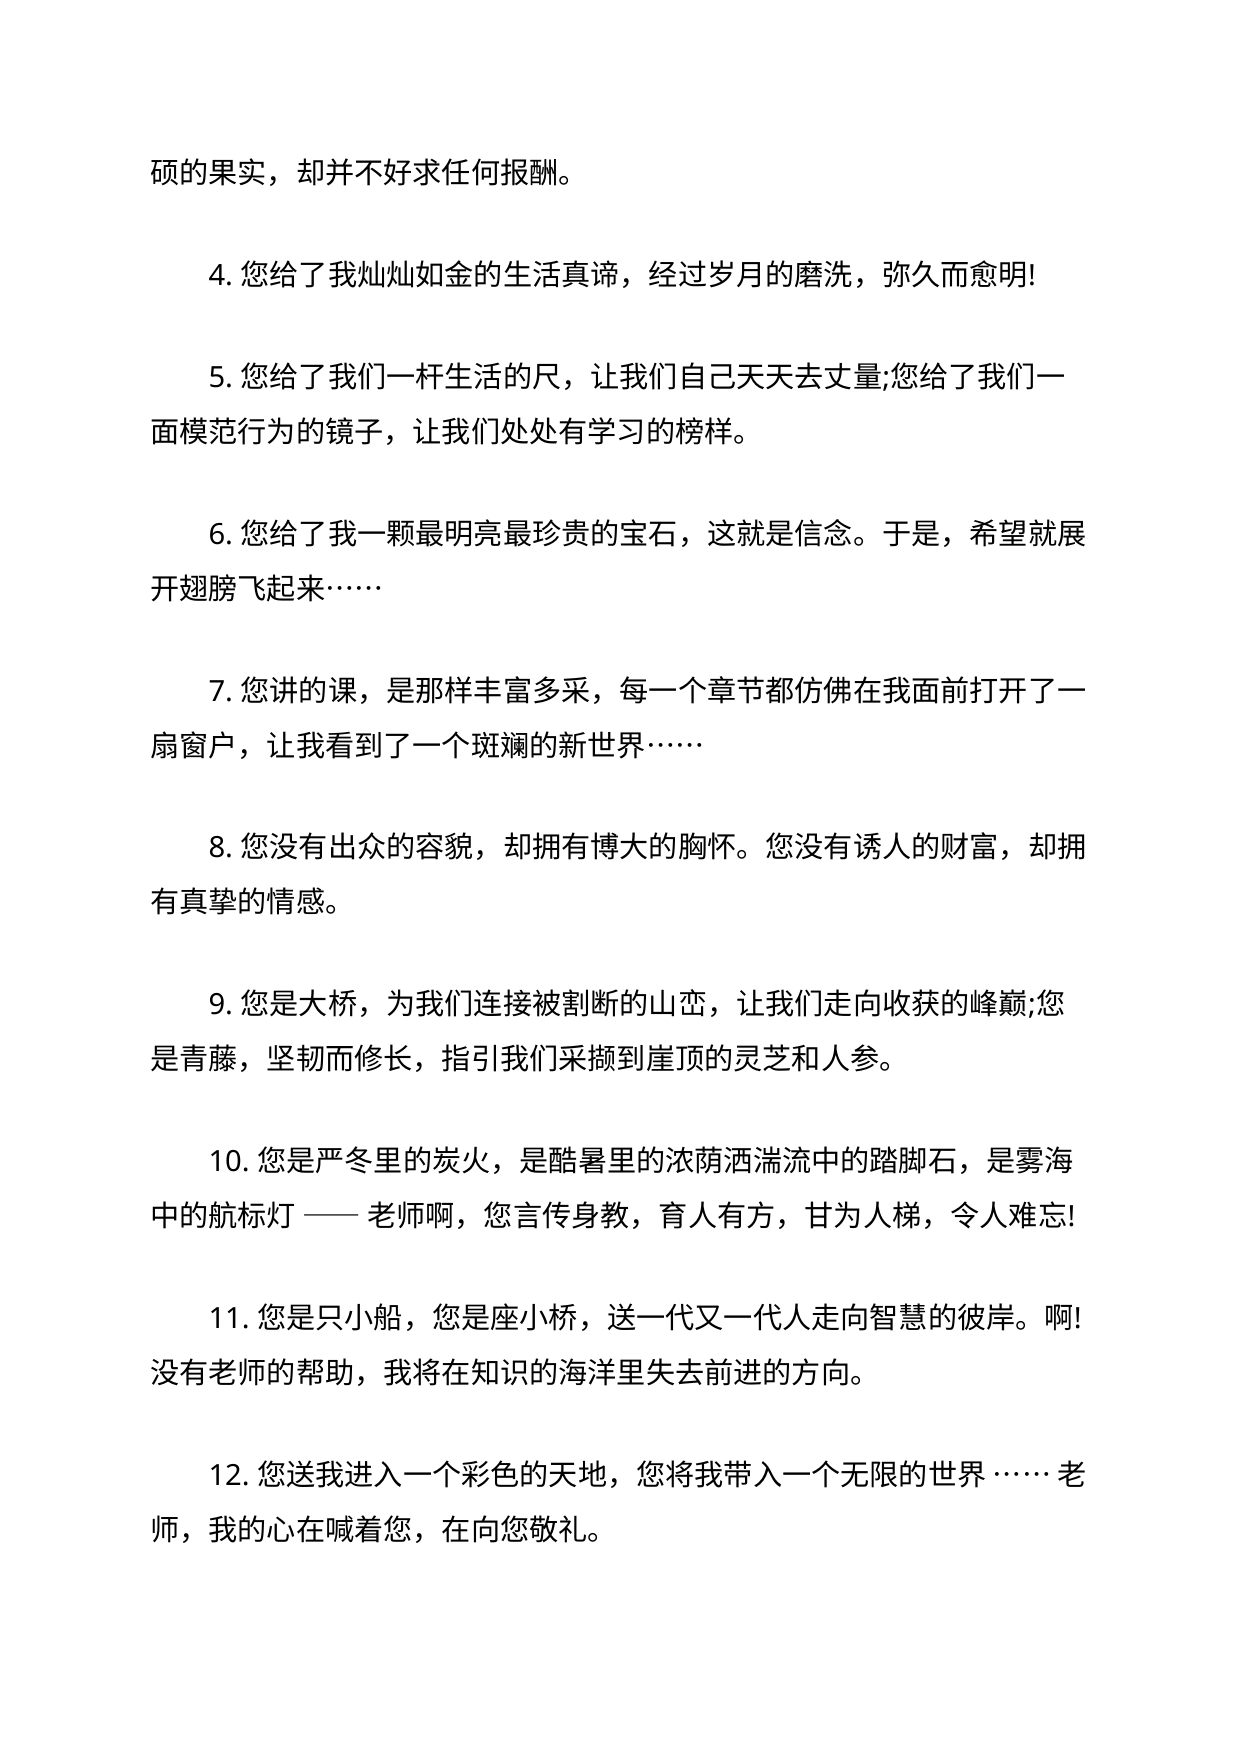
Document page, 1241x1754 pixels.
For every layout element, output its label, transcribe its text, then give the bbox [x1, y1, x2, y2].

text 11. 您是只小船，您是座小桥，送一代又一代人走向智慧的彼岸。啊!没有老师的帮助，我将在知识的海洋里失去前进的方向。 [150, 1294, 1090, 1392]
text 6. 您给了我一颗最明亮最珍贵的宝石，这就是信念。于是，希望就展开翅膀飞起来…… [150, 511, 1090, 608]
text 10. 您是严冬里的炭火，是酷暑里的浓荫洒湍流中的踏脚石，是雾海中的航标灯 ―― 老师啊，您言传身教，育人有方，甘为人梯，令人难忘! [150, 1138, 1090, 1235]
text 7. 您讲的课，是那样丰富多采，每一个章节都仿佛在我面前打开了一扇窗户，让我看到了一个斑斓的新世界…… [150, 667, 1090, 764]
text 5. 您给了我们一杆生活的尺，让我们自己天天去丈量;您给了我们一面模范行为的镜子，让我们处处有学习的榜样。 [150, 354, 1090, 451]
text 9. 您是大桥，为我们连接被割断的山峦，让我们走向收获的峰巅;您是青藤，坚韧而修长，指引我们采撷到崖顶的灵芝和人参。 [150, 981, 1090, 1078]
text 12. 您送我进入一个彩色的天地，您将我带入一个无限的世界 …… 老师，我的心在喊着您，在向您敬礼。 [150, 1451, 1090, 1549]
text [150, 150, 1090, 192]
text 8. 您没有出众的容貌，却拥有博大的胸怀。您没有诱人的财富，却拥有真挚的情感。 [150, 824, 1090, 921]
text 4. 您给了我灿灿如金的生活真谛，经过岁月的磨洗，弥久而愈明! [150, 252, 1090, 294]
